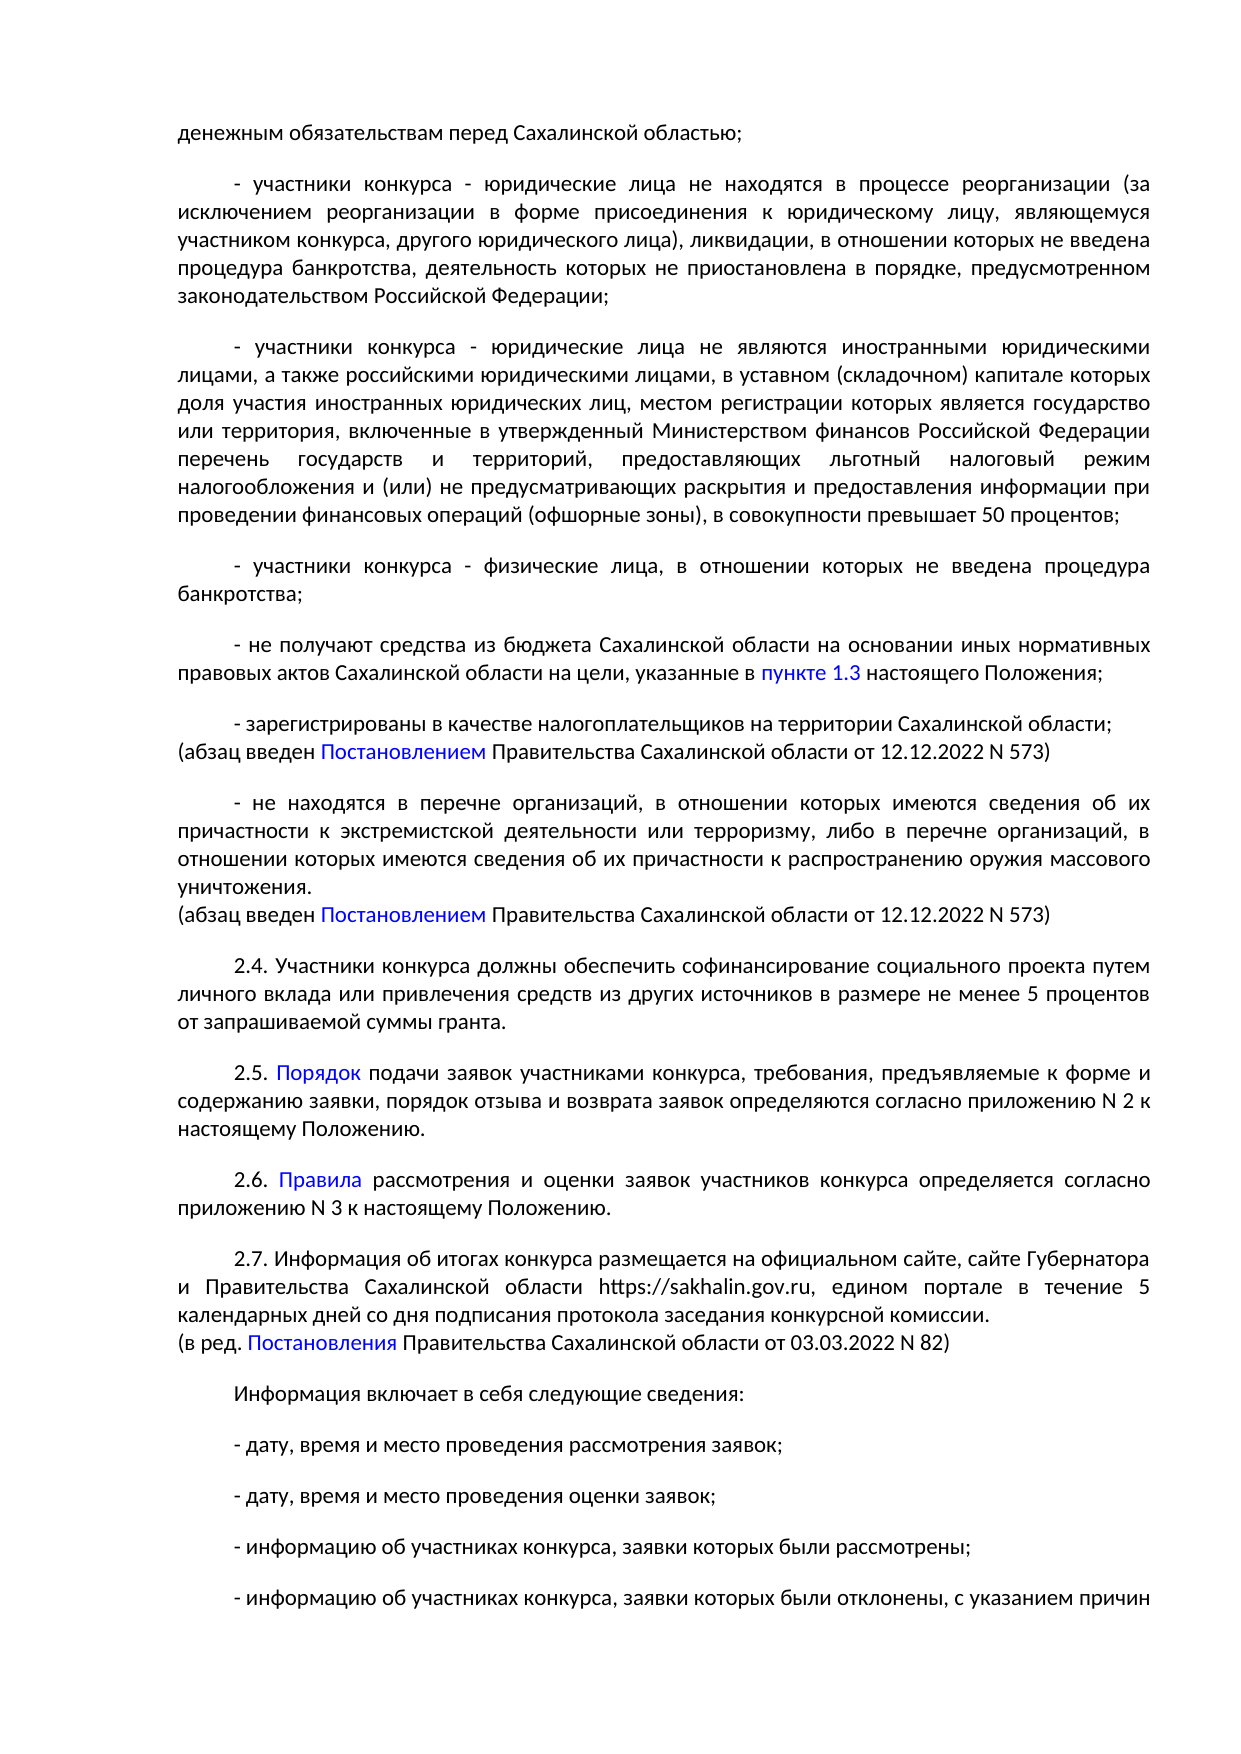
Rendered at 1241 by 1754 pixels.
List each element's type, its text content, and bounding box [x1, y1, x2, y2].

text - не находятся в перечне организаций, в отношении которых имеются сведения об их причастности к экстремистской деятельности или терроризму, либо в перечне организаций, в отношении которых имеются сведения об их причастности к распространению оружия массового уничтожения. [177, 788, 1152, 900]
text Информация включает в себя следующие сведения: [177, 1379, 1152, 1407]
text 2.6. Правила рассмотрения и оценки заявок участников конкурса определяется согласно приложению N 3 к настоящему Положению. [177, 1165, 1152, 1221]
text (абзац введен Постановлением Правительства Сахалинской области от 12.12.2022 N 573) [177, 737, 1152, 765]
text 2.5. Порядок подачи заявок участниками конкурса, требования, предъявляемые к форме и содержанию заявки, порядок отзыва и возврата заявок определяются согласно приложению N 2 к настоящему Положению. [177, 1058, 1152, 1142]
text (в ред. Постановления Правительства Сахалинской области от 03.03.2022 N 82) [177, 1328, 1152, 1356]
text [177, 118, 1152, 146]
text - информацию об участниках конкурса, заявки которых были рассмотрены; [177, 1532, 1152, 1560]
text - дату, время и место проведения оценки заявок; [177, 1481, 1152, 1509]
text - участники конкурса - юридические лица не являются иностранными юридическими лицами, а также российскими юридическими лицами, в уставном (складочном) капитале которых доля участия иностранных юридических лиц, местом регистрации которых является государство или территория, включенные в утвержденный Министерством финансов Российской Федерации перечень государств и территорий, предоставляющих льготный налоговый режим налогообложения и (или) не предусматривающих раскрытия и предоставления информации при проведении финансовых операций (офшорные зоны), в совокупности превышает 50 процентов; [177, 332, 1152, 528]
text - участники конкурса - физические лица, в отношении которых не введена процедура банкротства; [177, 551, 1152, 607]
text (абзац введен Постановлением Правительства Сахалинской области от 12.12.2022 N 573) [177, 900, 1152, 928]
text - дату, время и место проведения рассмотрения заявок; [177, 1430, 1152, 1458]
text - зарегистрированы в качестве налогоплательщиков на территории Сахалинской области; [177, 709, 1152, 737]
text - участники конкурса - юридические лица не находятся в процессе реорганизации (за исключением реорганизации в форме присоединения к юридическому лицу, являющемуся участником конкурса, другого юридического лица), ликвидации, в отношении которых не введена процедура банкротства, деятельность которых не приостановлена в порядке, предусмотренном законодательством Российской Федерации; [177, 169, 1152, 309]
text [177, 1583, 1152, 1611]
text 2.7. Информация об итогах конкурса размещается на официальном сайте, сайте Губернатора и Правительства Сахалинской области https://sakhalin.gov.ru, едином портале в течение 5 календарных дней со дня подписания протокола заседания конкурсной комиссии. [177, 1244, 1152, 1328]
text - не получают средства из бюджета Сахалинской области на основании иных нормативных правовых актов Сахалинской области на цели, указанные в пункте 1.3 настоящего Положения; [177, 630, 1152, 686]
text 2.4. Участники конкурса должны обеспечить софинансирование социального проекта путем личного вклада или привлечения средств из других источников в размере не менее 5 процентов от запрашиваемой суммы гранта. [177, 951, 1152, 1035]
